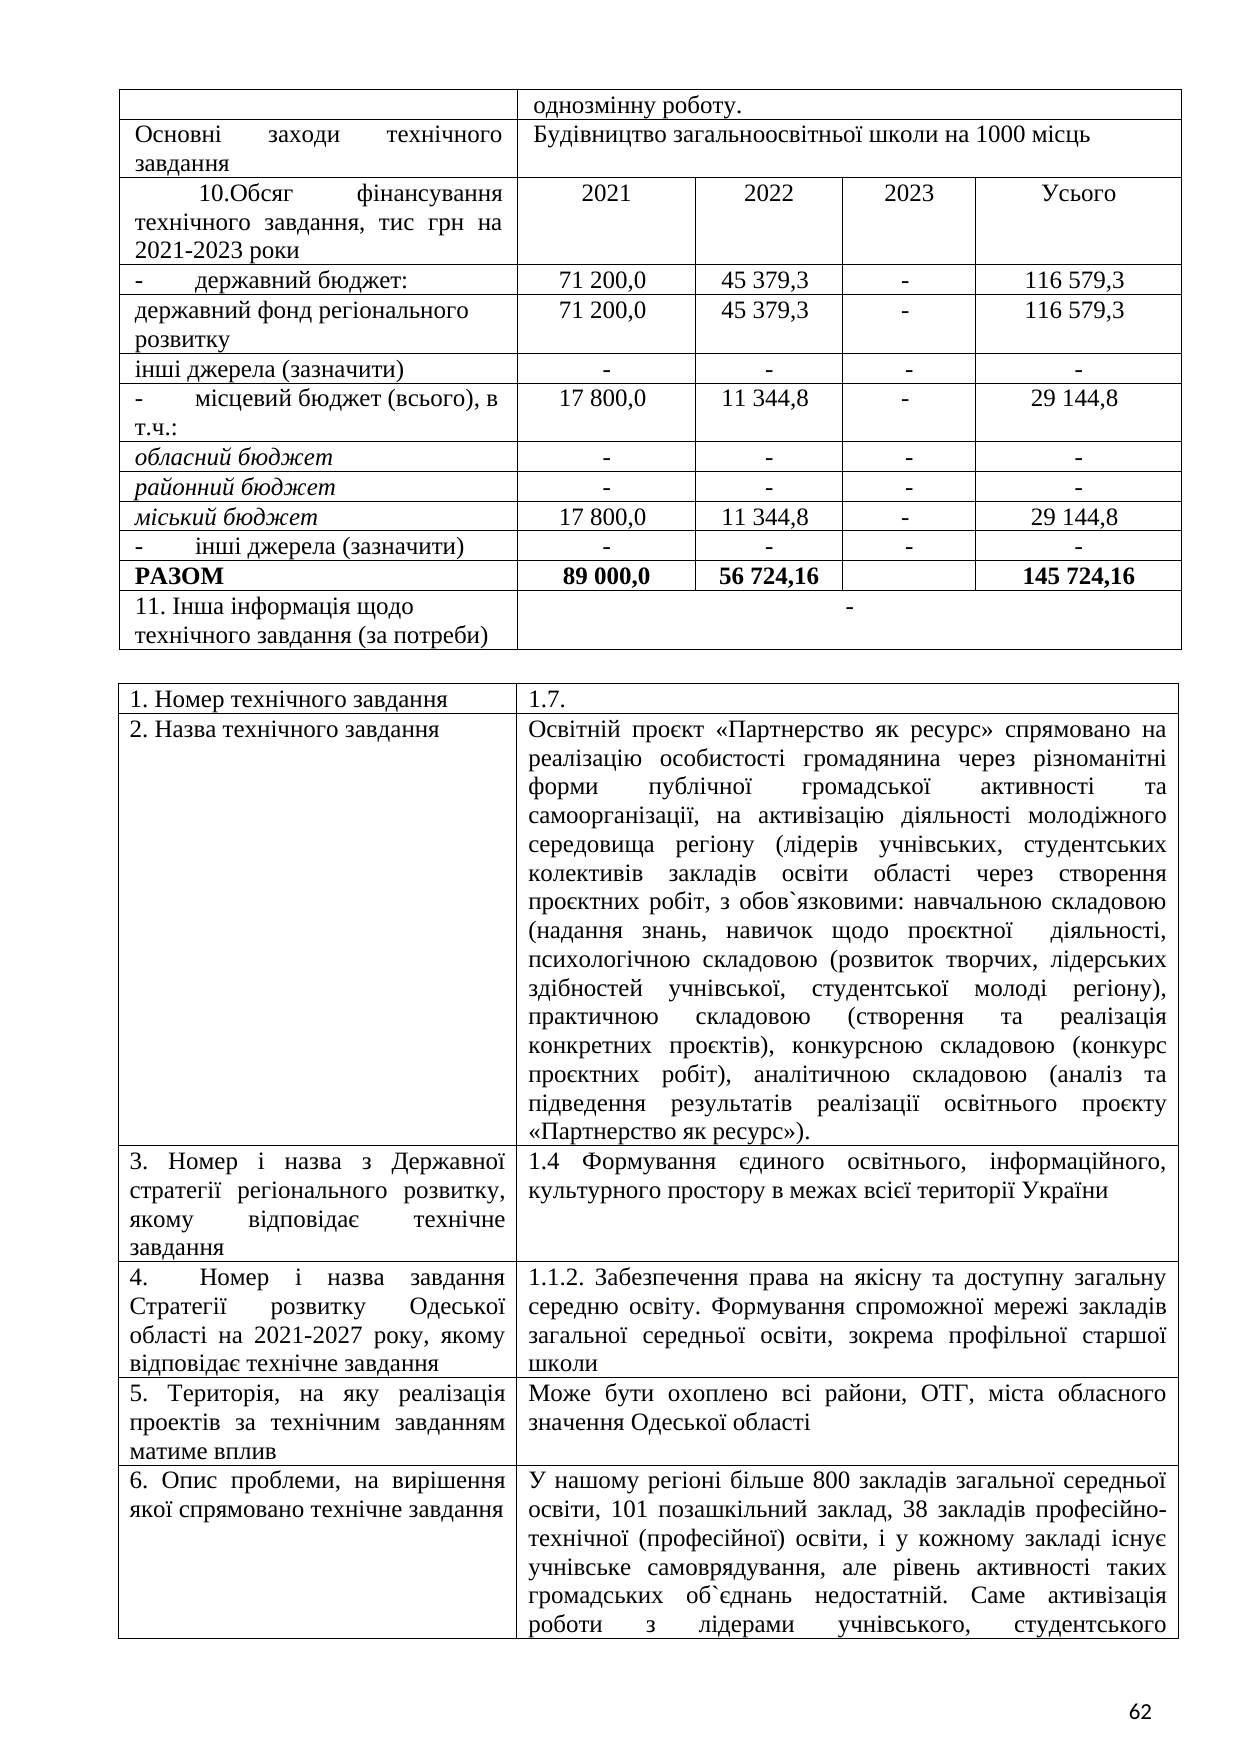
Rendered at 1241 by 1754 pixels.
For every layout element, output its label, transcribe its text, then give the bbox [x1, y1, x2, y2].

table_cell Основні заходи технічного завдання [120, 120, 517, 177]
table_cell 89 000,0 [518, 561, 695, 590]
table_cell - місцевий бюджет (всього), в т.ч.: [120, 384, 517, 441]
table_cell - [976, 354, 1181, 382]
table_cell 29 144,8 [976, 502, 1181, 530]
table_cell 17 800,0 [518, 502, 695, 530]
table_cell 29 144,8 [976, 384, 1181, 441]
table_cell 71 200,0 [518, 295, 695, 353]
table_cell 2022 [696, 178, 842, 264]
table_cell 11 344,8 [696, 502, 842, 530]
table_cell - [843, 384, 975, 441]
table_header 1.7. [517, 684, 1178, 713]
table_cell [517, 1466, 1178, 1638]
table_cell - [518, 354, 695, 382]
table_cell 2023 [843, 178, 975, 264]
table_cell Будівництво загальноосвітньої школи на 1000 місць [518, 120, 1181, 177]
table_cell - [696, 354, 842, 382]
table_cell [843, 561, 975, 590]
table_cell 1.1.2. Забезпечення права на якісну та доступну загальну середню освіту. Формування спроможної мережі закладів загальної середньої освіти, зокрема профільної старшої школи [517, 1262, 1178, 1377]
table_cell - [696, 472, 842, 501]
table_cell інші джерела (зазначити) [120, 354, 517, 382]
table_cell - [518, 472, 695, 501]
table_cell 11. Інша інформація щодо технічного завдання (за потреби) [120, 591, 517, 648]
table_cell державний фонд регіонального розвитку [120, 295, 517, 353]
table_cell 5. Територія, на яку реалізація проектів за технічним завданням матиме вплив [119, 1378, 516, 1464]
table_cell 2. Назва технічного завдання [119, 714, 516, 1145]
table_header 1. Номер технічного завдання [119, 684, 516, 713]
table_cell 10.Обсяг фінансування технічного завдання, тис грн на 2021-2023 роки [120, 178, 517, 264]
table_cell - [843, 442, 975, 471]
table_cell 45 379,3 [696, 295, 842, 353]
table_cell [518, 90, 1181, 118]
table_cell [119, 1466, 516, 1638]
table_cell районний бюджет [120, 472, 517, 501]
table_cell 116 579,3 [976, 265, 1181, 294]
table_cell - [518, 442, 695, 471]
table_cell - [843, 354, 975, 382]
table_cell 116 579,3 [976, 295, 1181, 353]
table_cell міський бюджет [120, 502, 517, 530]
table_cell Освітній проєкт «Партнерство як ресурс» спрямовано на реалізацію особистості громадянина через різноманітні форми публічної громадської активності та самоорганізації, на активізацію діяльності молодіжного середовища регіону (лідерів учнівських, студентських колективів закладів освіти області через створення проєктних робіт, з обов`язковими: навчальною складовою (надання знань, навичок щодо проєктної діяльності, психологічною складовою (розвиток творчих, лідерських здібностей учнівської, студентської молоді регіону), практичною складовою (створення та реалізація конкретних проєктів), конкурсною складовою (конкурс проєктних робіт), аналітичною складовою (аналіз та підведення результатів реалізації освітнього проєкту «Партнерство як ресурс»). [517, 714, 1178, 1145]
table_cell - [518, 591, 1181, 648]
table_cell 45 379,3 [696, 265, 842, 294]
table_cell 17 800,0 [518, 384, 695, 441]
table_cell - [976, 472, 1181, 501]
table_cell - [696, 442, 842, 471]
table_cell 1.4 Формування єдиного освітнього, інформаційного, культурного простору в межах всієї території України [517, 1146, 1178, 1261]
table_cell Усього [976, 178, 1181, 264]
table_cell - [976, 442, 1181, 471]
table_cell обласний бюджет [120, 442, 517, 471]
table_cell - інші джерела (зазначити) [120, 531, 517, 560]
table_cell РАЗОМ [120, 561, 517, 590]
table_cell 145 724,16 [976, 561, 1181, 590]
table_cell 56 724,16 [696, 561, 842, 590]
table_cell 4. Номер і назва завдання Стратегії розвитку Одеської області на 2021-2027 року, якому відповідає технічне завдання [119, 1262, 516, 1377]
table_cell - [518, 531, 695, 560]
table_cell Може бути охоплено всі райони, ОТГ, міста обласного значення Одеської області [517, 1378, 1178, 1464]
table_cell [120, 90, 517, 118]
table_cell 2021 [518, 178, 695, 264]
table_cell 71 200,0 [518, 265, 695, 294]
table_cell - [696, 531, 842, 560]
table_cell - державний бюджет: [120, 265, 517, 294]
table_cell - [843, 531, 975, 560]
table_cell - [843, 502, 975, 530]
table_cell - [843, 295, 975, 353]
table_cell 3. Номер і назва з Державної стратегії регіонального розвитку, якому відповідає технічне завдання [119, 1146, 516, 1261]
table_cell 11 344,8 [696, 384, 842, 441]
table_cell - [843, 265, 975, 294]
table_cell - [976, 531, 1181, 560]
table_cell - [843, 472, 975, 501]
